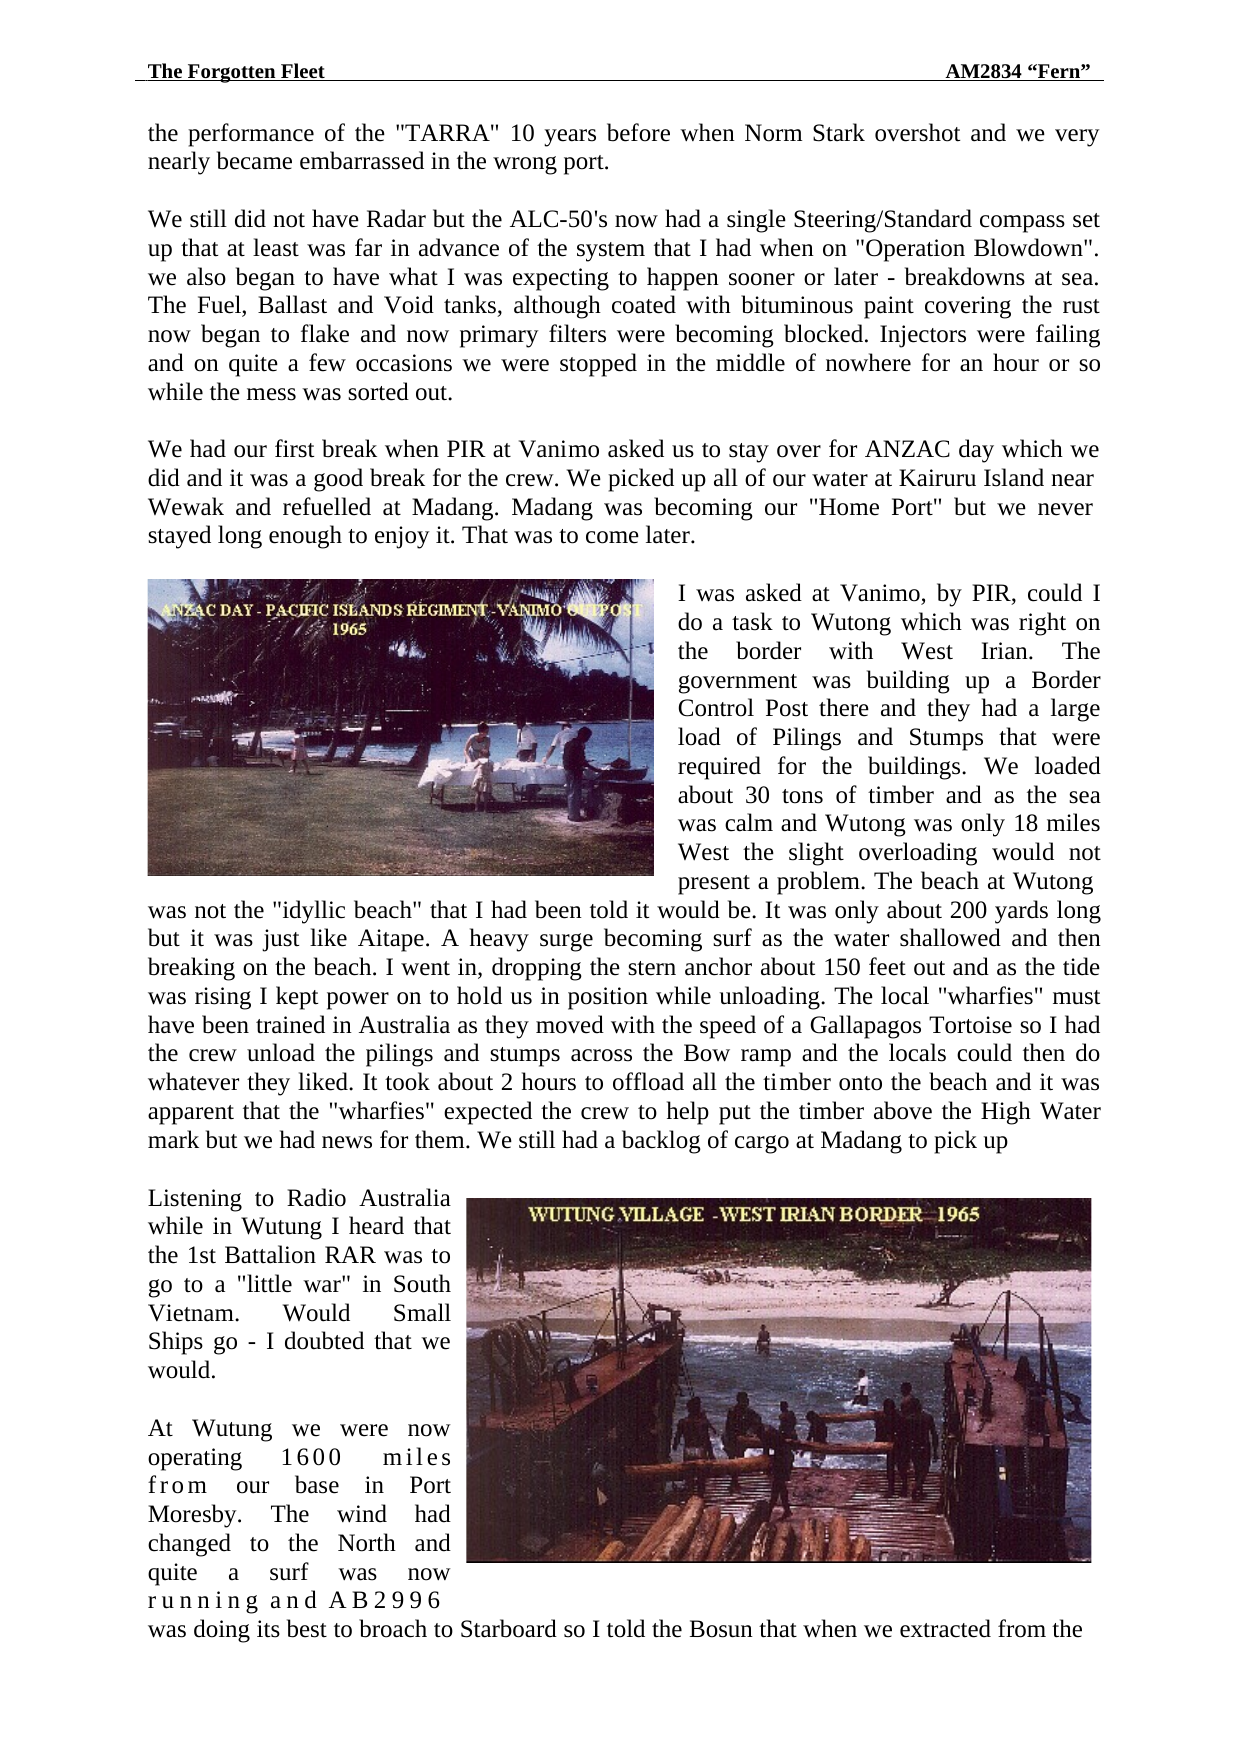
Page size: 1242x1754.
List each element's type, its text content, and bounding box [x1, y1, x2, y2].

text the performance of the "TARRA" 10 years before when Norm Stark overshot and we very nearly became embarrassed in the wrong port. [148, 118, 1101, 175]
text At Wutung we were now operating 1600 miles from our base in Port Moresby. The wind had changed to the North and quite a surf was now running and AB2996 [148, 1413, 451, 1614]
text Listening to Radio Australia while in Wutung I heard that the 1st Battalion RAR was to go to a "little war" in South Vietnam. Would Small Ships go - I doubted that we would. [148, 1183, 451, 1384]
text was not the "idyllic beach" that I had been told it would be. It was only about 200 yards long but it was just like Aitape. A heavy surge becoming surf as the water shallowed and then breaking on the beach. I went in, dropping the stern anchor about 150 feet out and as the tide was rising I kept power on to hold us in position while unloading. The local "wharfies" must have been trained in Australia as they moved with the speed of a Gallapagos Tortoise so I had the crew unload the pilings and stumps across the Bow ramp and the locals could then do whatever they liked. It took about 2 hours to offload all the timber onto the beach and it was apparent that the "wharfies" expected the crew to help put the timber above the High Water mark but we had news for them. We still had a backlog of cargo at Madang to pick up [148, 895, 1101, 1153]
picture [466, 1198, 1092, 1563]
text We still did not have Radar but the ALC-50's now had a single Steering/Standard compass set up that at least was far in advance of the system that I had when on "Operation Blowdown". we also began to have what I was expecting to happen sooner or later - breakdowns at sea. The Fuel, Ballast and Void tanks, although coated with bituminous paint covering the rust now began to flake and now primary filters were becoming blocked. Injectors were failing and on quite a few occasions we were stopped in the middle of nowhere for an hour or so while the mess was sorted out. [148, 204, 1101, 405]
text was doing its best to broach to Starboard so I told the Bosun that when we extracted from the [148, 1614, 1100, 1643]
text becoming our "Home Port" but we never [654, 492, 1119, 520]
picture [147, 579, 654, 876]
text Wewak and refuelled at Madang. Madang was [148, 492, 649, 520]
text stayed long enough to enjoy it. That was to come later. [148, 521, 704, 549]
text We had our first break when PIR at Vanimo asked us to stay over for ANZAC day which we did and it was a good break for the crew. We picked up all of our water at Kairuru Island near [148, 434, 1101, 492]
text I was asked at Vanimo, by PIR, could I do a task to Wutong which was right on the border with West Irian. The government was building up a Border Control Post there and they had a large load of Pilings and Stumps that were required for the buildings. We loaded about 30 tons of timber and as the sea was calm and Wutong was only 18 miles West the slight overloading would not present a problem. The beach at Wutong [678, 578, 1101, 895]
